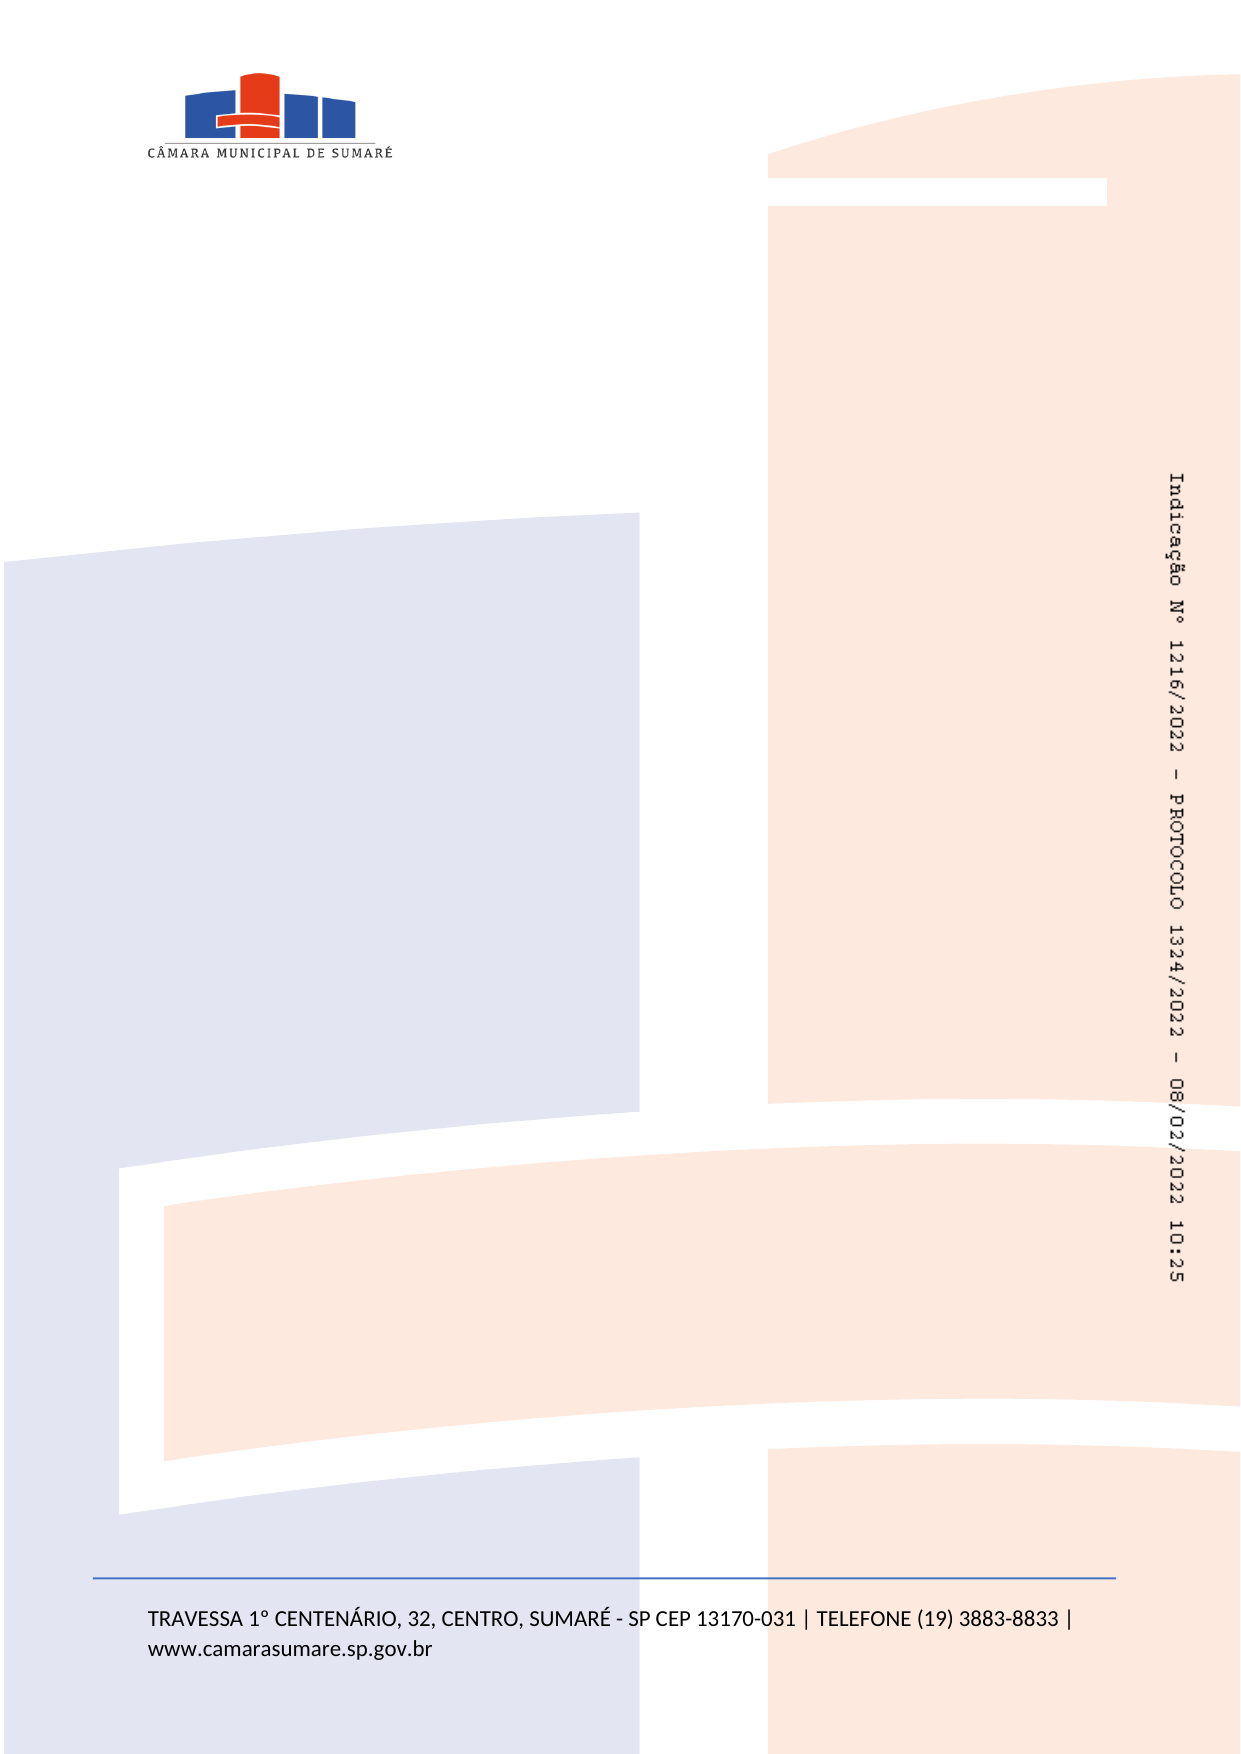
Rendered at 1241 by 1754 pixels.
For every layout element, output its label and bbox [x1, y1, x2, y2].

picture [1142, 468, 1205, 1286]
picture [147, 73, 394, 160]
